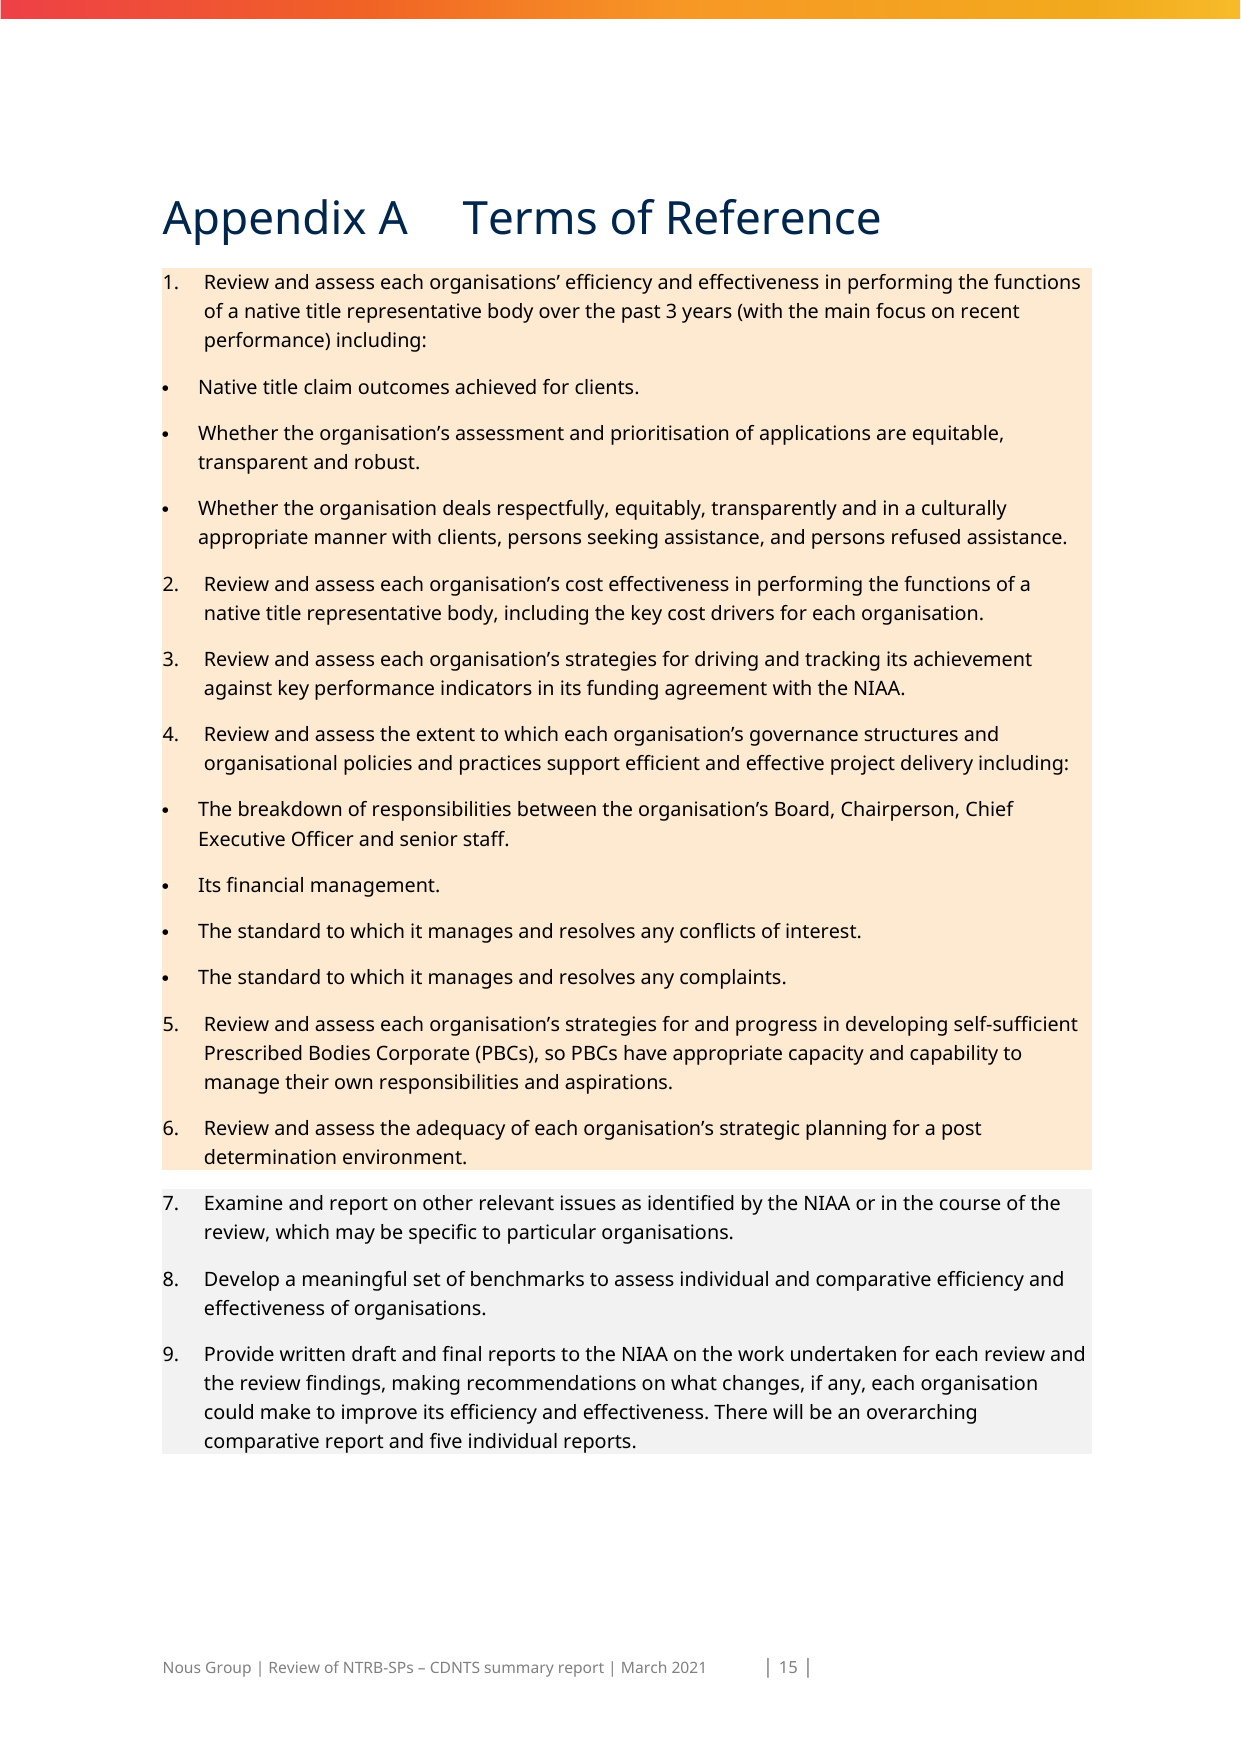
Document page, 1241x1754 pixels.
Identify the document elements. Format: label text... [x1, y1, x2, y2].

list Whether the organisation deals respectfully, equitably, transparently and in a culturally appropriate manner with clients, persons seeking assistance, and persons refused assistance. [162, 494, 1092, 551]
list Review and assess each organisation’s strategies for and progress in developing self-sufficient Prescribed Bodies Corporate (PBCs), so PBCs have appropriate capacity and capability to manage their own responsibilities and aspirations. [162, 1010, 1092, 1095]
list The standard to which it manages and resolves any conflicts of interest. [162, 917, 1092, 944]
list Examine and report on other relevant issues as identified by the NIAA or in the course of the review, which may be specific to particular organisations. [162, 1189, 1092, 1246]
list Review and assess each organisation’s strategies for driving and tracking its achievement against key performance indicators in its funding agreement with the NIAA. [162, 645, 1092, 701]
list The standard to which it manages and resolves any complaints. [162, 963, 1092, 991]
list Review and assess the adequacy of each organisation’s strategic planning for a post determination environment. [162, 1114, 1092, 1170]
picture [0, 0, 1241, 19]
list Native title claim outcomes achieved for clients. [162, 373, 1092, 400]
list Review and assess each organisations’ efficiency and effectiveness in performing the functions of a native title representative body over the past 3 years (with the main focus on recent performance) including: [162, 268, 1092, 354]
text Terms of Reference [162, 198, 1092, 243]
list Review and assess each organisation’s cost effectiveness in performing the functions of a native title representative body, including the key cost drivers for each organisation. [162, 570, 1092, 626]
list Provide written draft and final reports to the NIAA on the work undertaken for each review and the review findings, making recommendations on what changes, if any, each organisation could make to improve its efficiency and effectiveness. There will be an overarching comparative report and five individual reports. [162, 1340, 1092, 1454]
list The breakdown of responsibilities between the organisation’s Board, Chairperson, Chief Executive Officer and senior staff. [162, 796, 1092, 852]
list Its financial management. [162, 871, 1092, 898]
list Develop a meaningful set of benchmarks to assess individual and comparative efficiency and effectiveness of organisations. [162, 1265, 1092, 1321]
list Review and assess the extent to which each organisation’s governance structures and organisational policies and practices support efficient and effective project delivery including: [162, 720, 1092, 776]
list Whether the organisation’s assessment and prioritisation of applications are equitable, transparent and robust. [162, 419, 1092, 475]
